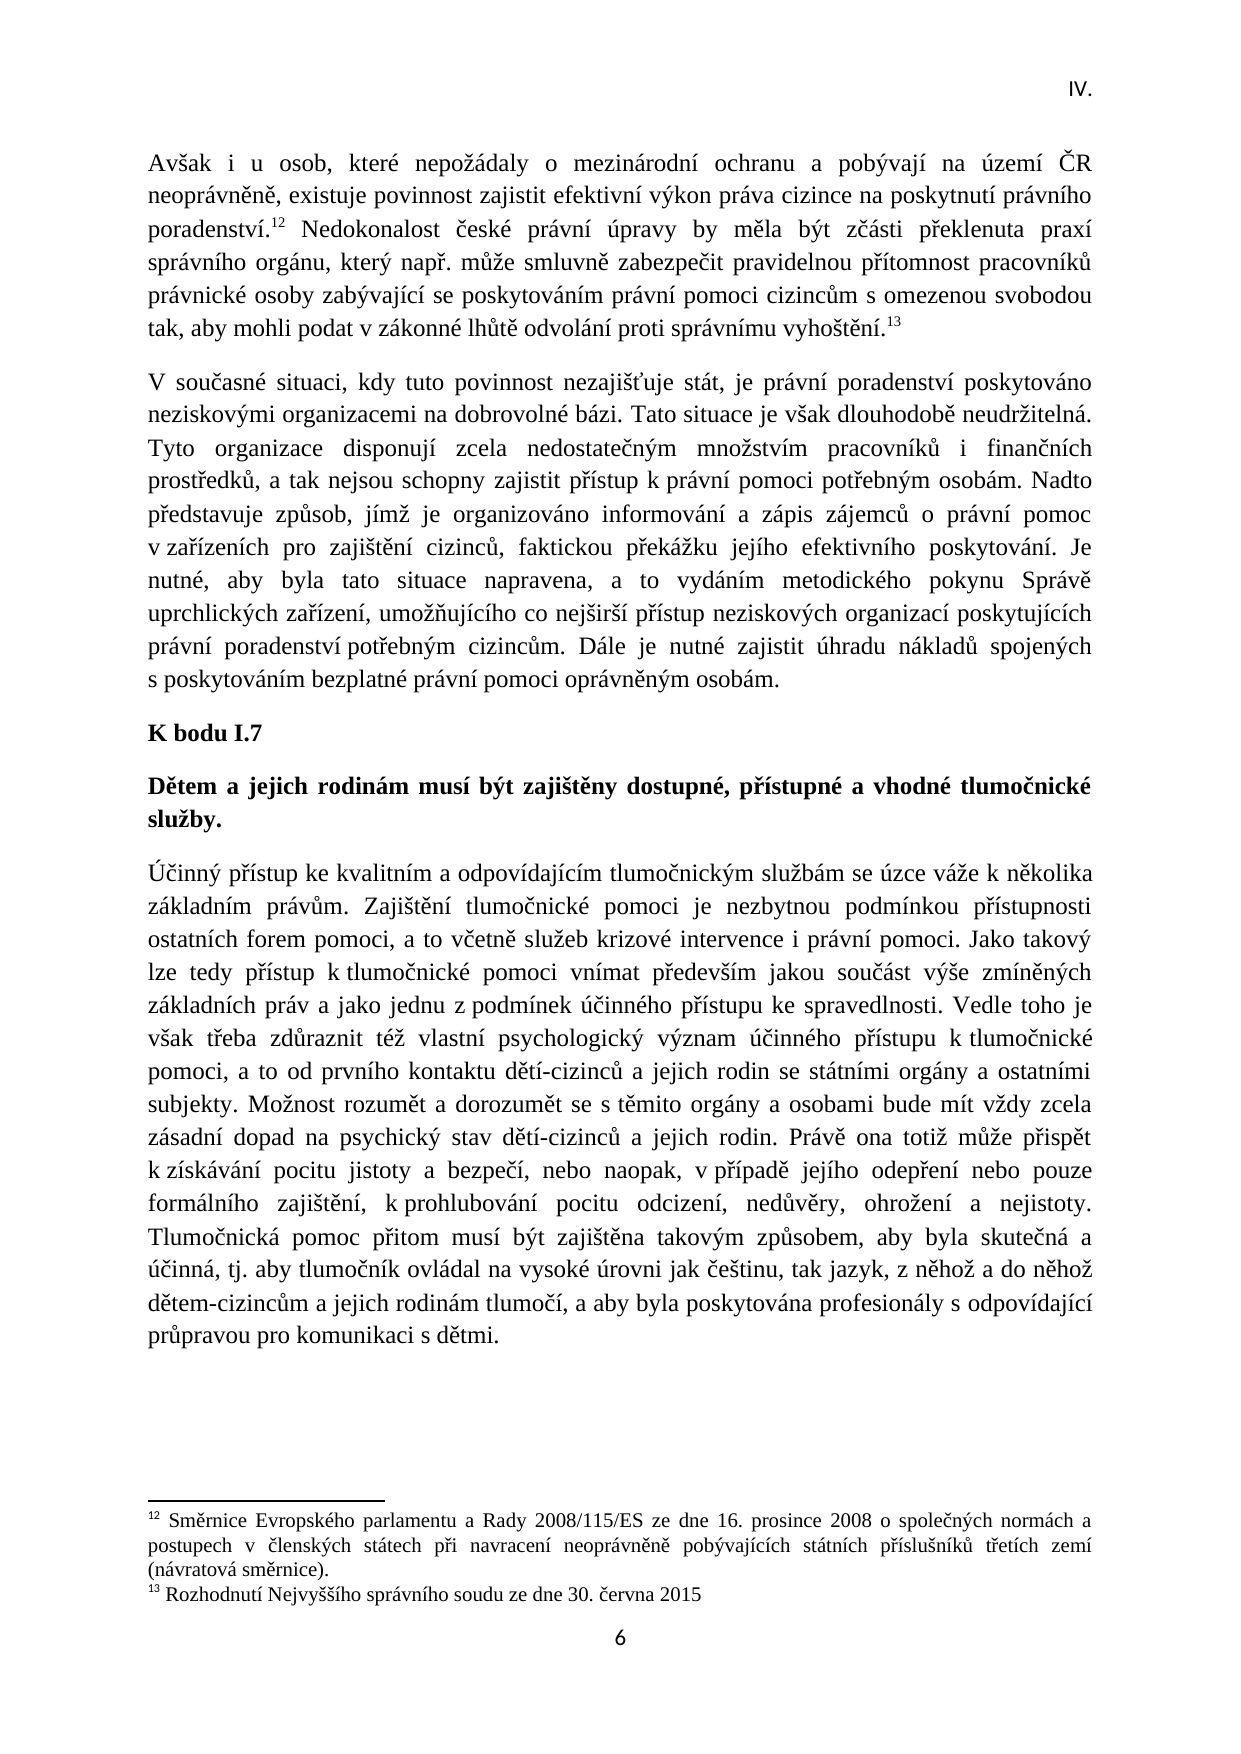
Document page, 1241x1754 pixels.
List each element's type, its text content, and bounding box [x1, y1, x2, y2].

text Účinný přístup ke kvalitním a odpovídajícím tlumočnickým službám se úzce váže k několika základním právům. Zajištění tlumočnické pomoci je nezbytnou podmínkou přístupnosti ostatních forem pomoci, a to včetně služeb krizové intervence i právní pomoci. Jako takový lze tedy přístup k tlumočnické pomoci vnímat především jakou součást výše zmíněných základních práv a jako jednu z podmínek účinného přístupu ke spravedlnosti. Vedle toho je však třeba zdůraznit též vlastní psychologický význam účinného přístupu k tlumočnické pomoci, a to od prvního kontaktu dětí-cizinců a jejich rodin se státními orgány a ostatními subjekty. Možnost rozumět a dorozumět se s těmito orgány a osobami bude mít vždy zcela zásadní dopad na psychický stav dětí-cizinců a jejich rodin. Právě ona totiž může přispět k získávání pocitu jistoty a bezpečí, nebo naopak, v případě jejího odepření nebo pouze formálního zajištění, k prohlubování pocitu odcizení, nedůvěry, ohrožení a nejistoty. Tlumočnická pomoc přitom musí být zajištěna takovým způsobem, aby byla skutečná a účinná, tj. aby tlumočník ovládal na vysoké úrovni jak češtinu, tak jazyk, z něhož a do něhož dětem-cizincům a jejich rodinám tlumočí, a aby byla poskytována profesionály s odpovídající průpravou pro komunikaci s dětmi. [148, 858, 1093, 1349]
text Avšak i u osob, které nepožádaly o mezinárodní ochranu a pobývají na území ČR neoprávněně, existuje povinnost zajistit efektivní výkon práva cizince na poskytnutí právního poradenství. Nedokonalost české právní úpravy by měla být zčásti překlenuta praxí správního orgánu, který např. může smluvně zabezpečit pravidelnou přítomnost pracovníků právnické osoby zabývající se poskytováním právní pomoci cizincům s omezenou svobodou tak, aby mohli podat v zákonné lhůtě odvolání proti správnímu vyhoštění. [148, 148, 1093, 341]
text Dětem a jejich rodinám musí být zajištěny dostupné, přístupné a vhodné tlumočnické služby. [148, 771, 1093, 833]
text K bodu I.7 [148, 718, 1093, 746]
text V současné situaci, kdy tuto povinnost nezajišťuje stát, je právní poradenství poskytováno neziskovými organizacemi na dobrovolné bázi. Tato situace je však dlouhodobě neudržitelná. Tyto organizace disponují zcela nedostatečným množstvím pracovníků i finančních prostředků, a tak nejsou schopny zajistit přístup k právní pomoci potřebným osobám. Nadto představuje způsob, jímž je organizováno informování a zápis zájemců o právní pomoc v zařízeních pro zajištění cizinců, faktickou překážku jejího efektivního poskytování. Je nutné, aby byla tato situace napravena, a to vydáním metodického pokynu Správě uprchlických zařízení, umožňujícího co nejširší přístup neziskových organizací poskytujících právní poradenství potřebným cizincům. Dále je nutné zajistit úhradu nákladů spojených s poskytováním bezplatné právní pomoci oprávněným osobám. [148, 367, 1093, 692]
